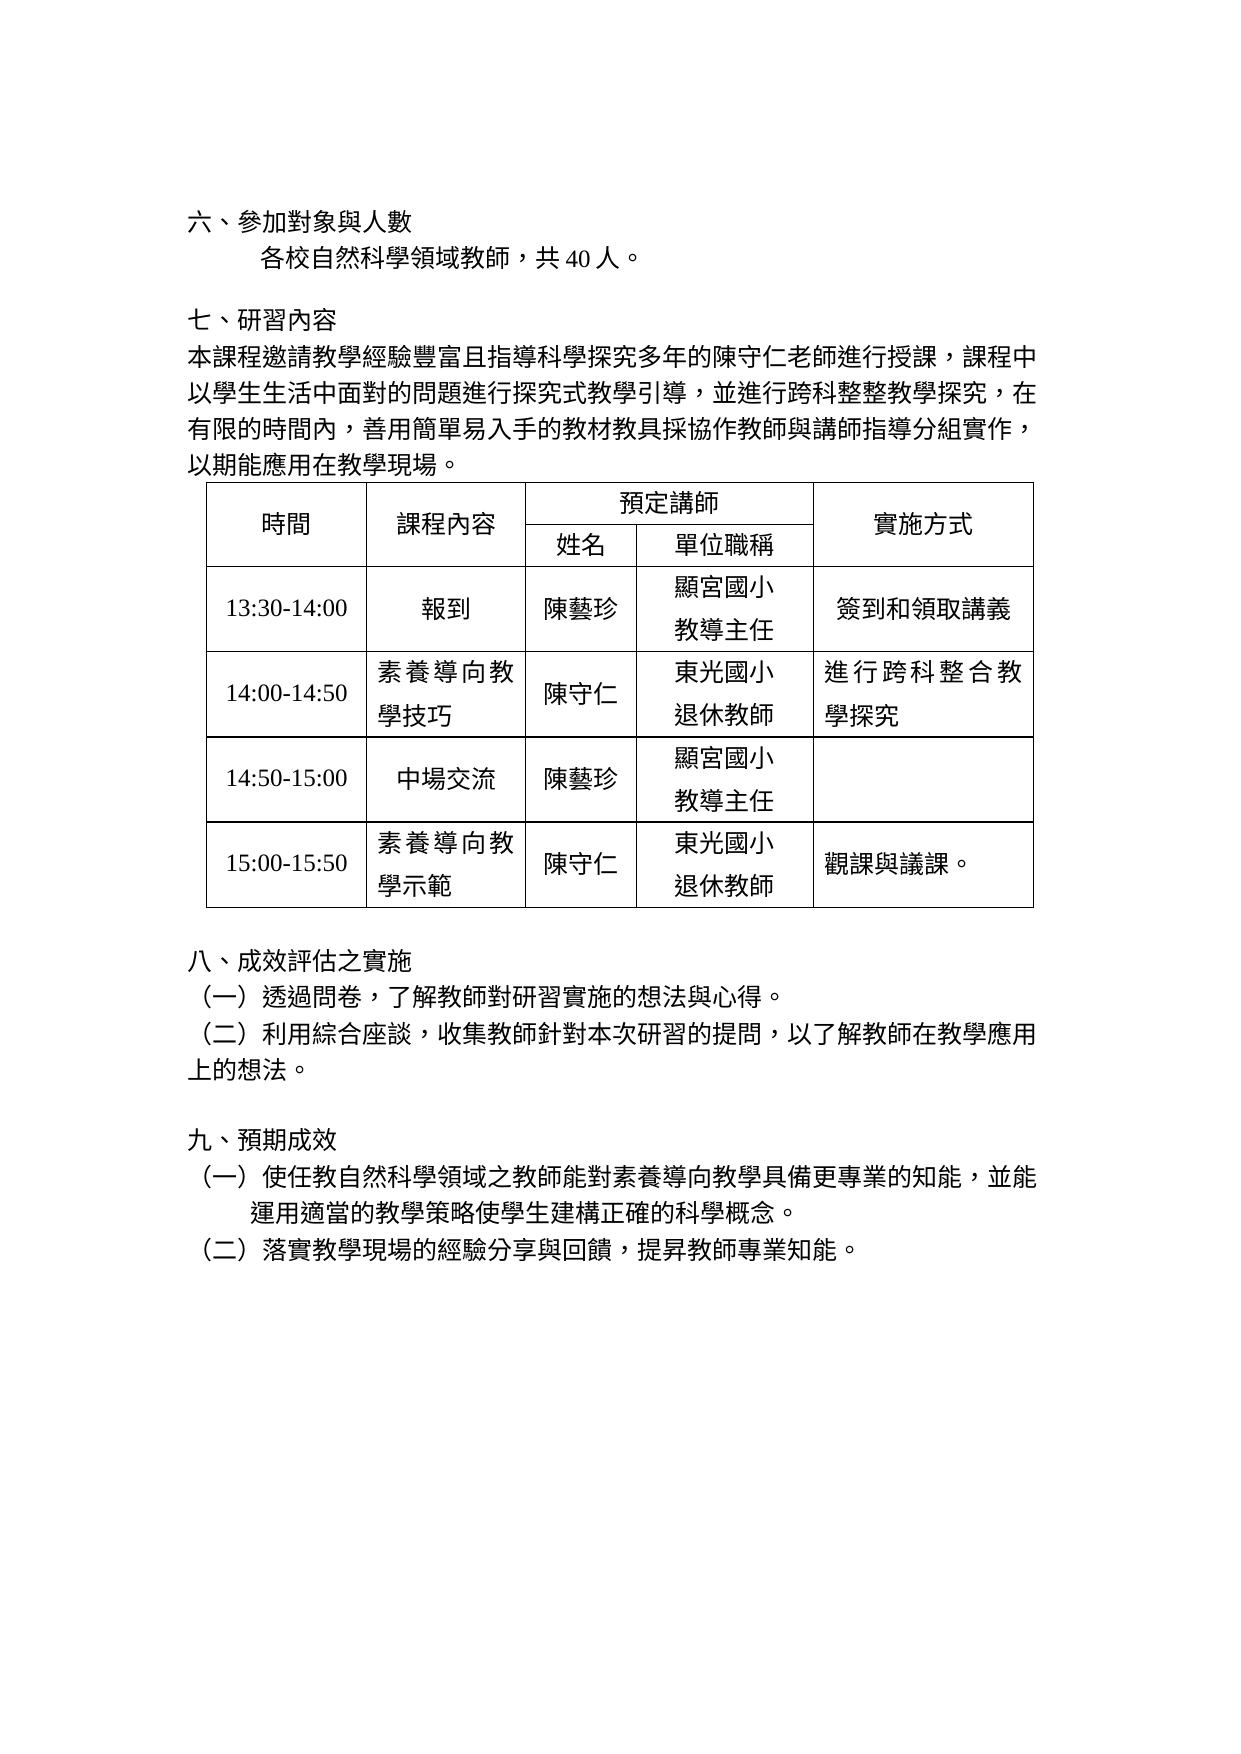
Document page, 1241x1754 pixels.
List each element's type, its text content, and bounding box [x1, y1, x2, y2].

table_cell 陳守仁 [526, 823, 636, 907]
table_cell 觀課與議課。 [814, 823, 1033, 907]
table_cell 陳守仁 [526, 652, 636, 736]
text 六、參加對象與人數 [187, 202, 1053, 238]
text 本課程邀請教學經驗豐富且指導科學探究多年的陳守仁老師進行授課，課程中以學生生活中面對的問題進行探究式教學引導，並進行跨科整整教學探究，在有限的時間內，善用簡單易入手的教材教具採協作教師與講師指導分組實作，以期能應用在教學現場。 [187, 337, 1053, 482]
text （一）使任教自然科學領域之教師能對素養導向教學具備更專業的知能，並能運用適當的教學策略使學生建構正確的科學概念。 [187, 1157, 1053, 1229]
table_cell 報到 [367, 567, 525, 651]
table_cell 姓名 [526, 525, 636, 566]
table_cell 進行跨科整合教學探究 [814, 652, 1033, 736]
table_cell 簽到和領取講義 [814, 567, 1033, 651]
text （一）透過問卷，了解教師對研習實施的想法與心得。 [187, 978, 1053, 1014]
table_header 課程內容 [367, 483, 525, 566]
text 八、成效評估之實施 [187, 942, 1053, 978]
table_cell 陳藝珍 [526, 567, 636, 651]
table_cell 單位職稱 [637, 525, 813, 566]
table_header 時間 [207, 483, 366, 566]
table_cell [814, 738, 1033, 821]
table_cell 東光國小 退休教師 [637, 652, 813, 736]
text 各校自然科學領域教師，共40人。 [210, 238, 1053, 274]
table_cell 14:00-14:50 [207, 652, 366, 736]
table_cell 陳藝珍 [526, 738, 636, 821]
text 七、研習內容 [187, 301, 1053, 337]
table_cell 14:50-15:00 [207, 738, 366, 821]
text 九、預期成效 [187, 1121, 1053, 1157]
table_cell 顯宮國小 教導主任 [637, 738, 813, 821]
text （二）利用綜合座談，收集教師針對本次研習的提問，以了解教師在教學應用上的想法。 [187, 1014, 1053, 1087]
table_cell 顯宮國小 教導主任 [637, 567, 813, 651]
table_cell 15:00-15:50 [207, 823, 366, 907]
table_cell 素養導向教學示範 [367, 823, 525, 907]
table_cell 中場交流 [367, 738, 525, 821]
table_header 預定講師 [526, 483, 813, 524]
table_header 實施方式 [814, 483, 1033, 566]
text （二）落實教學現場的經驗分享與回饋，提昇教師專業知能。 [187, 1229, 1053, 1267]
table_cell 13:30-14:00 [207, 567, 366, 651]
table_cell 素養導向教學技巧 [367, 652, 525, 736]
table_cell 東光國小 退休教師 [637, 823, 813, 907]
